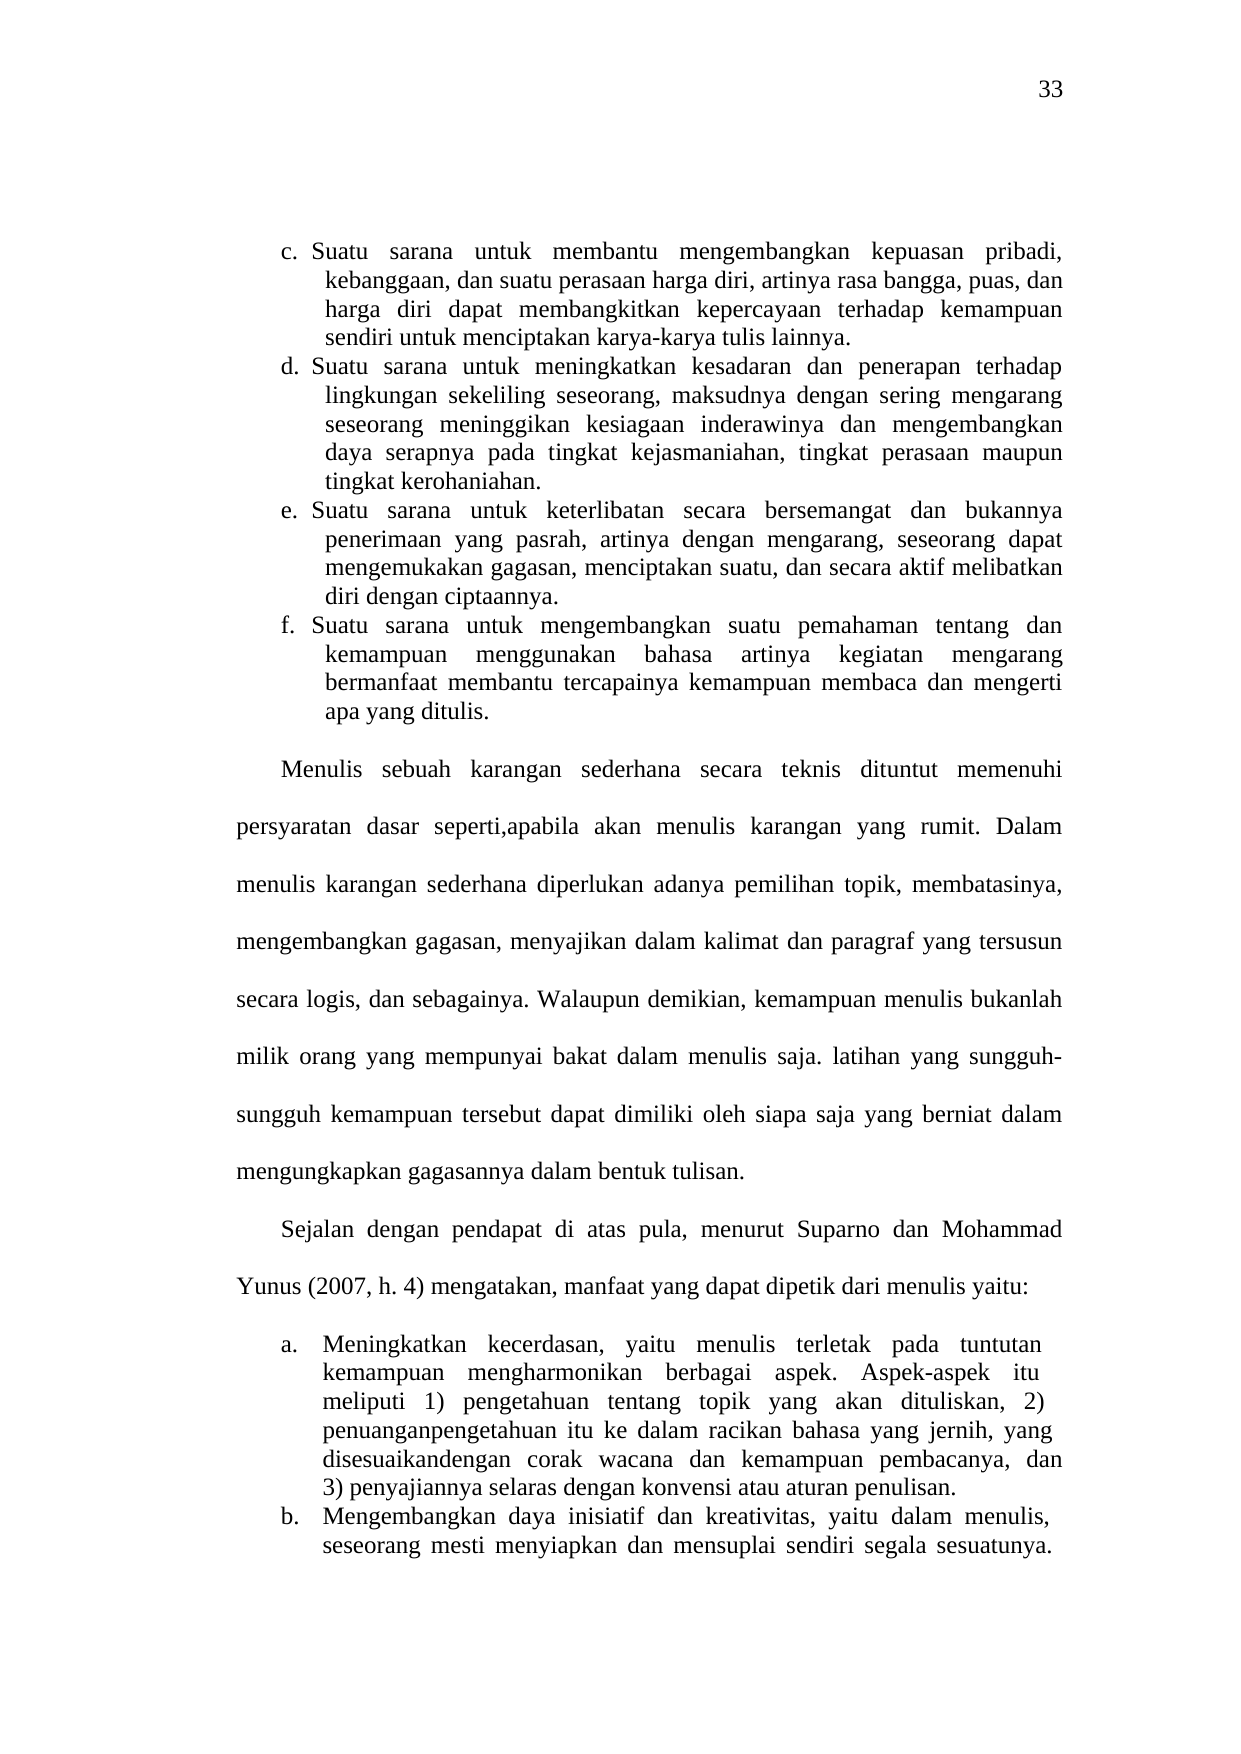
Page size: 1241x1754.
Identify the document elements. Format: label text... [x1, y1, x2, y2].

list Suatu sarana untuk membantu mengembangkan kepuasan pribadi, kebanggaan, dan suatu perasaan harga diri, artinya rasa bangga, puas, dan harga diri dapat membangkitkan kepercayaan terhadap kemampuan sendiri untuk menciptakan karya-karya tulis lainnya. [281, 236, 1063, 351]
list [281, 1501, 1063, 1559]
list Suatu sarana untuk mengembangkan suatu pemahaman tentang dan kemampuan menggunakan bahasa artinya kegiatan mengarang bermanfaat membantu tercapainya kemampuan membaca dan mengerti apa yang ditulis. [281, 610, 1063, 725]
list Sejalan dengan pendapat di atas pula, menurut Suparno dan Mohammad Yunus (2007, h. 4) mengatakan, manfaat yang dapat dipetik dari menulis yaitu: [236, 1214, 1063, 1300]
list Suatu sarana untuk meningkatkan kesadaran dan penerapan terhadap lingkungan sekeliling seseorang, maksudnya dengan sering mengarang seseorang meninggikan kesiagaan inderawinya dan mengembangkan daya serapnya pada tingkat kejasmaniahan, tingkat perasaan maupun tingkat kerohaniahan. [281, 351, 1063, 495]
list Suatu sarana untuk keterlibatan secara bersemangat dan bukannya penerimaan yang pasrah, artinya dengan mengarang, seseorang dapat mengemukakan gagasan, menciptakan suatu, dan secara aktif melibatkan diri dengan ciptaannya. [281, 495, 1063, 610]
list Meningkatkan kecerdasan, yaitu menulis terletak pada tuntutan kemampuan mengharmonikan berbagai aspek. Aspek-aspek itu meliputi 1) pengetahuan tentang topik yang akan dituliskan, 2) penuanganpengetahuan itu ke dalam racikan bahasa yang jernih, yang disesuaikandengan corak wacana dan kemampuan pembacanya, dan 3) penyajiannya selaras dengan konvensi atau aturan penulisan. [281, 1329, 1063, 1501]
list Menulis sebuah karangan sederhana secara teknis dituntut memenuhi persyaratan dasar seperti,apabila akan menulis karangan yang rumit. Dalam menulis karangan sederhana diperlukan adanya pemilihan topik, membatasinya, mengembangkan gagasan, menyajikan dalam kalimat dan paragraf yang tersusun secara logis, dan sebagainya. Walaupun demikian, kemampuan menulis bukanlah milik orang yang mempunyai bakat dalam menulis saja. latihan yang sungguh-sungguh kemampuan tersebut dapat dimiliki oleh siapa saja yang berniat dalam mengungkapkan gagasannya dalam bentuk tulisan. [236, 754, 1063, 1185]
